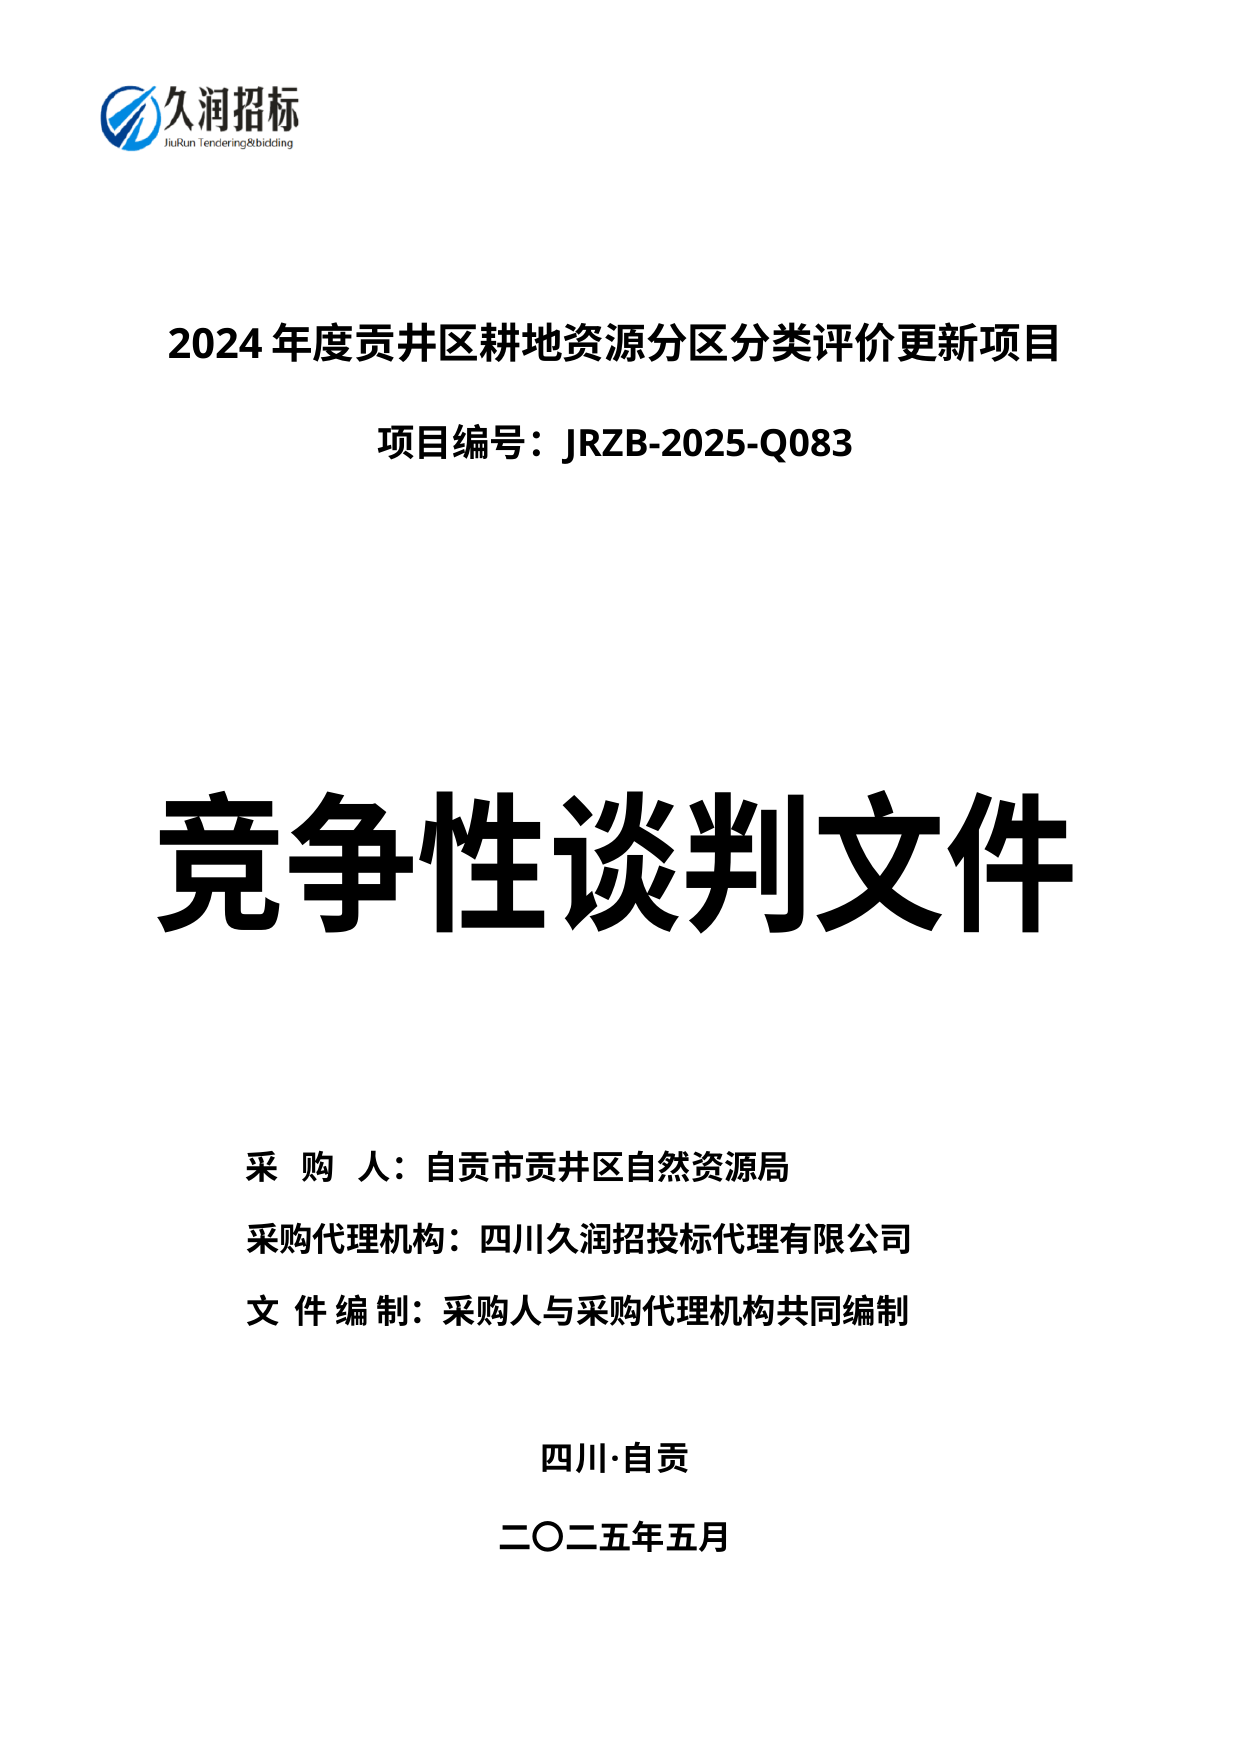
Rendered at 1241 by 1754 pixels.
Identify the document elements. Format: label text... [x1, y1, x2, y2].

text 项目编号：JRZB-2025-Q083 [112, 413, 1118, 468]
text 竞争性谈判文件 [112, 746, 1118, 963]
text 2024年度贡井区耕地资源分区分类评价更新项目 [112, 310, 1118, 371]
text 二〇二五年五月 [112, 1511, 1118, 1559]
text 四川·自贡 [112, 1432, 1118, 1480]
text 采 购 人：自贡市贡井区自然资源局 [246, 1140, 1118, 1189]
picture [89, 66, 315, 159]
text 采购代理机构：四川久润招投标代理有限公司 [112, 1213, 1118, 1261]
text 文 件 编 制：采购人与采购代理机构共同编制 [112, 1285, 1118, 1333]
